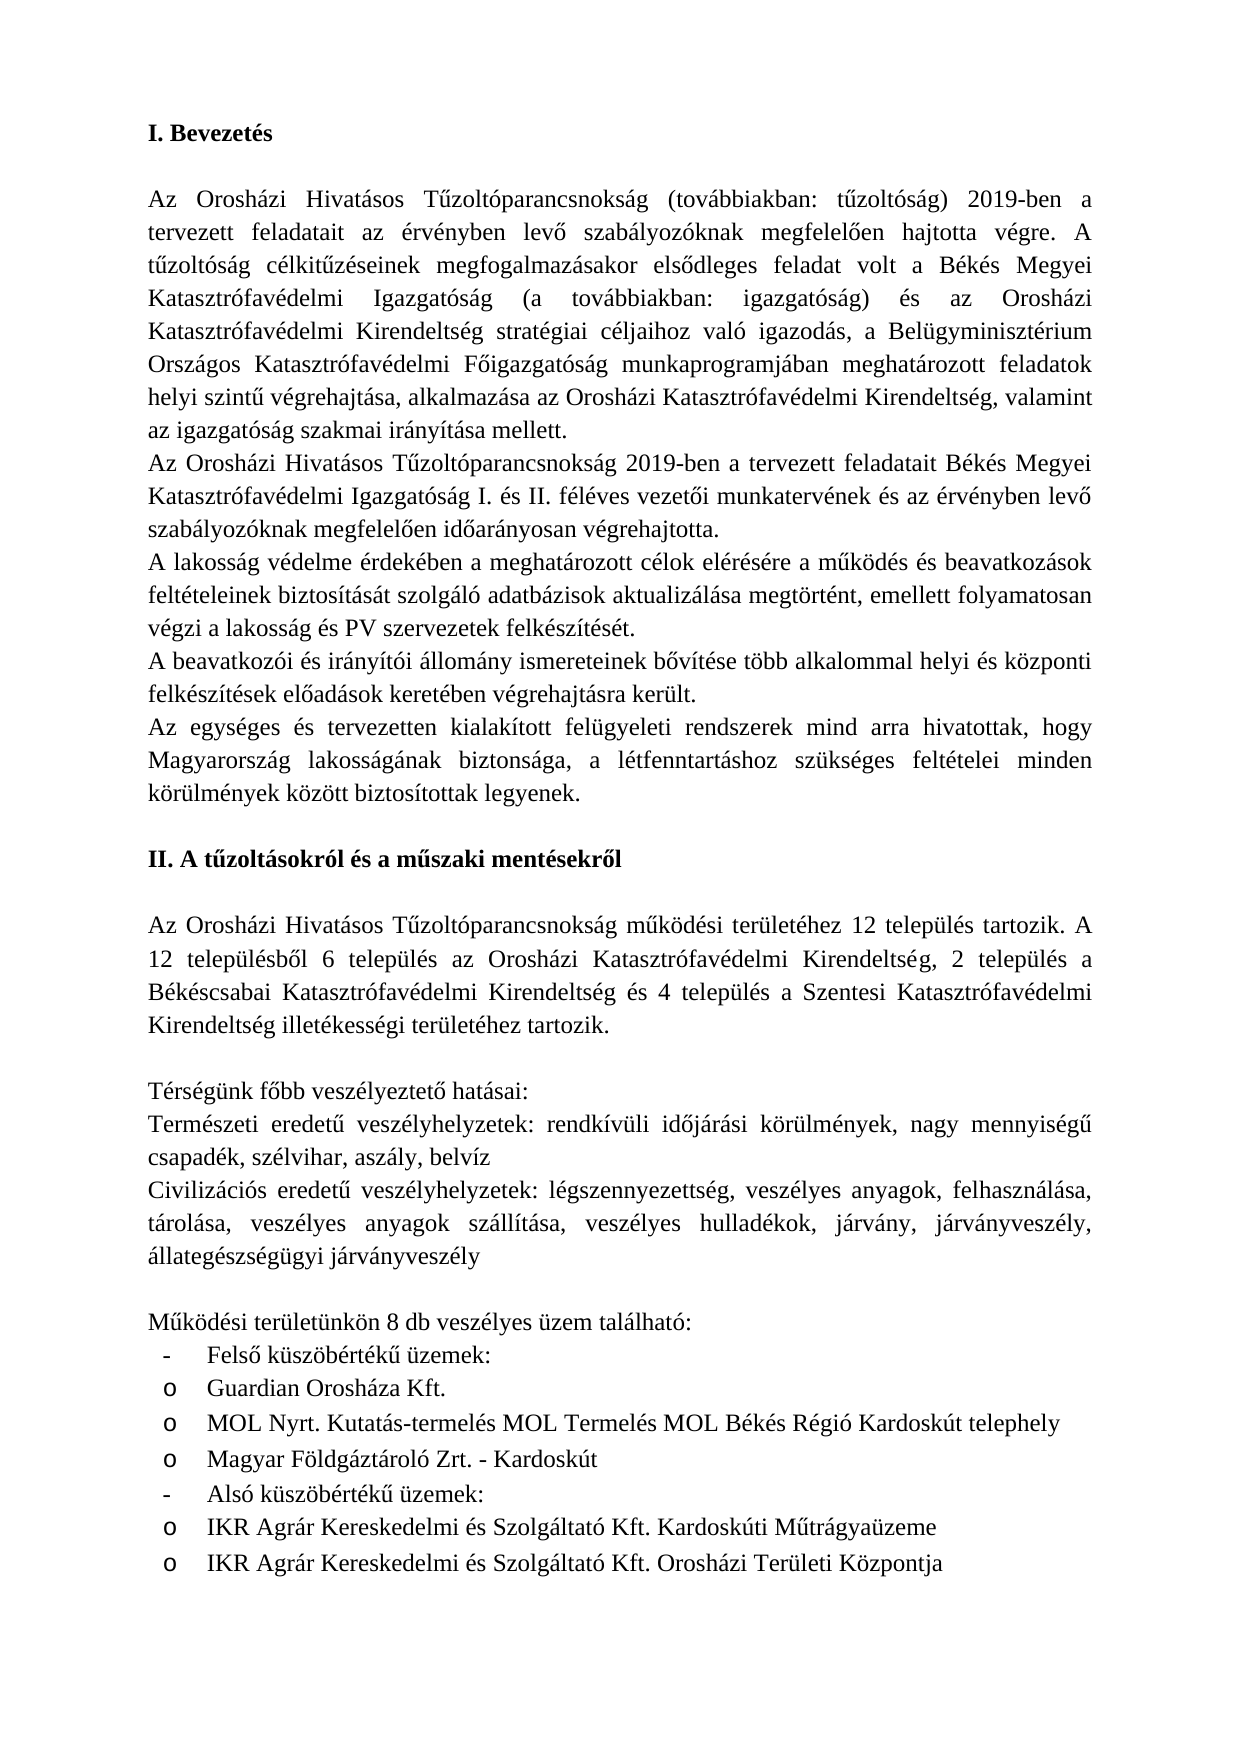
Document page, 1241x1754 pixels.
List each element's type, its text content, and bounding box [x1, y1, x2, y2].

text A lakosság védelme érdekében a meghatározott célok elérésére a működés és beavatkozások feltételeinek biztosítását szolgáló adatbázisok aktualizálása megtörtént, emellett folyamatosan végzi a lakosság és PV szervezetek felkészítését. [148, 547, 1093, 642]
list Felső küszöbértékű üzemek: [162, 1340, 1093, 1369]
text I. Bevezetés [148, 118, 1093, 147]
list IKR Agrár Kereskedelmi és Szolgáltató Kft. Orosházi Területi Központja [162, 1548, 1093, 1578]
text Természeti eredetű veszélyhelyzetek: rendkívüli időjárási körülmények, nagy mennyiségű csapadék, szélvihar, aszály, belvíz [148, 1109, 1093, 1171]
text Térségünk főbb veszélyeztető hatásai: [148, 1076, 1093, 1104]
text Civilizációs eredetű veszélyhelyzetek: légszennyezettség, veszélyes anyagok, felhasználása, tárolása, veszélyes anyagok szállítása, veszélyes hulladékok, járvány, járványveszély, állategészségügyi járványveszély [148, 1175, 1093, 1269]
list Guardian Orosháza Kft. [162, 1373, 1093, 1404]
text II. A tűzoltásokról és a műszaki mentésekről [148, 844, 1093, 873]
text Az Orosházi Hivatásos Tűzoltóparancsnokság működési területéhez 12 település tartozik. A 12 településből 6 település az Orosházi Katasztrófavédelmi Kirendeltség, 2 település a Békéscsabai Katasztrófavédelmi Kirendeltség és 4 település a Szentesi Katasztrófavédelmi Kirendeltség illetékességi területéhez tartozik. [148, 911, 1093, 1038]
list Alsó küszöbértékű üzemek: [162, 1479, 1093, 1508]
text Az egységes és tervezetten kialakított felügyeleti rendszerek mind arra hivatottak, hogy Magyarország lakosságának biztonsága, a létfenntartáshoz szükséges feltételei minden körülmények között biztosítottak legyenek. [148, 712, 1093, 807]
text Az Orosházi Hivatásos Tűzoltóparancsnokság 2019-ben a tervezett feladatait Békés Megyei Katasztrófavédelmi Igazgatóság I. és II. féléves vezetői munkatervének és az érvényben levő szabályozóknak megfelelően időarányosan végrehajtotta. [148, 448, 1093, 543]
text Működési területünkön 8 db veszélyes üzem található: [148, 1307, 1093, 1336]
text Az Orosházi Hivatásos Tűzoltóparancsnokság (továbbiakban: tűzoltóság) 2019-ben a tervezett feladatait az érvényben levő szabályozóknak megfelelően hajtotta végre. A tűzoltóság célkitűzéseinek megfogalmazásakor elsődleges feladat volt a Békés Megyei Katasztrófavédelmi Igazgatóság (a továbbiakban: igazgatóság) és az Orosházi Katasztrófavédelmi Kirendeltség stratégiai céljaihoz való igazodás, a Belügyminisztérium Országos Katasztrófavédelmi Főigazgatóság munkaprogramjában meghatározott feladatok helyi szintű végrehajtása, alkalmazása az Orosházi Katasztrófavédelmi Kirendeltség, valamint az igazgatóság szakmai irányítása mellett. [148, 184, 1093, 444]
list IKR Agrár Kereskedelmi és Szolgáltató Kft. Kardoskúti Műtrágyaüzeme [162, 1512, 1093, 1543]
text A beavatkozói és irányítói állomány ismereteinek bővítése több alkalommal helyi és központi felkészítések előadások keretében végrehajtásra került. [148, 646, 1093, 708]
list Magyar Földgáztároló Zrt. - Kardoskút [162, 1444, 1093, 1474]
list MOL Nyrt. Kutatás-termelés MOL Termelés MOL Békés Régió Kardoskút telephely [162, 1408, 1093, 1439]
